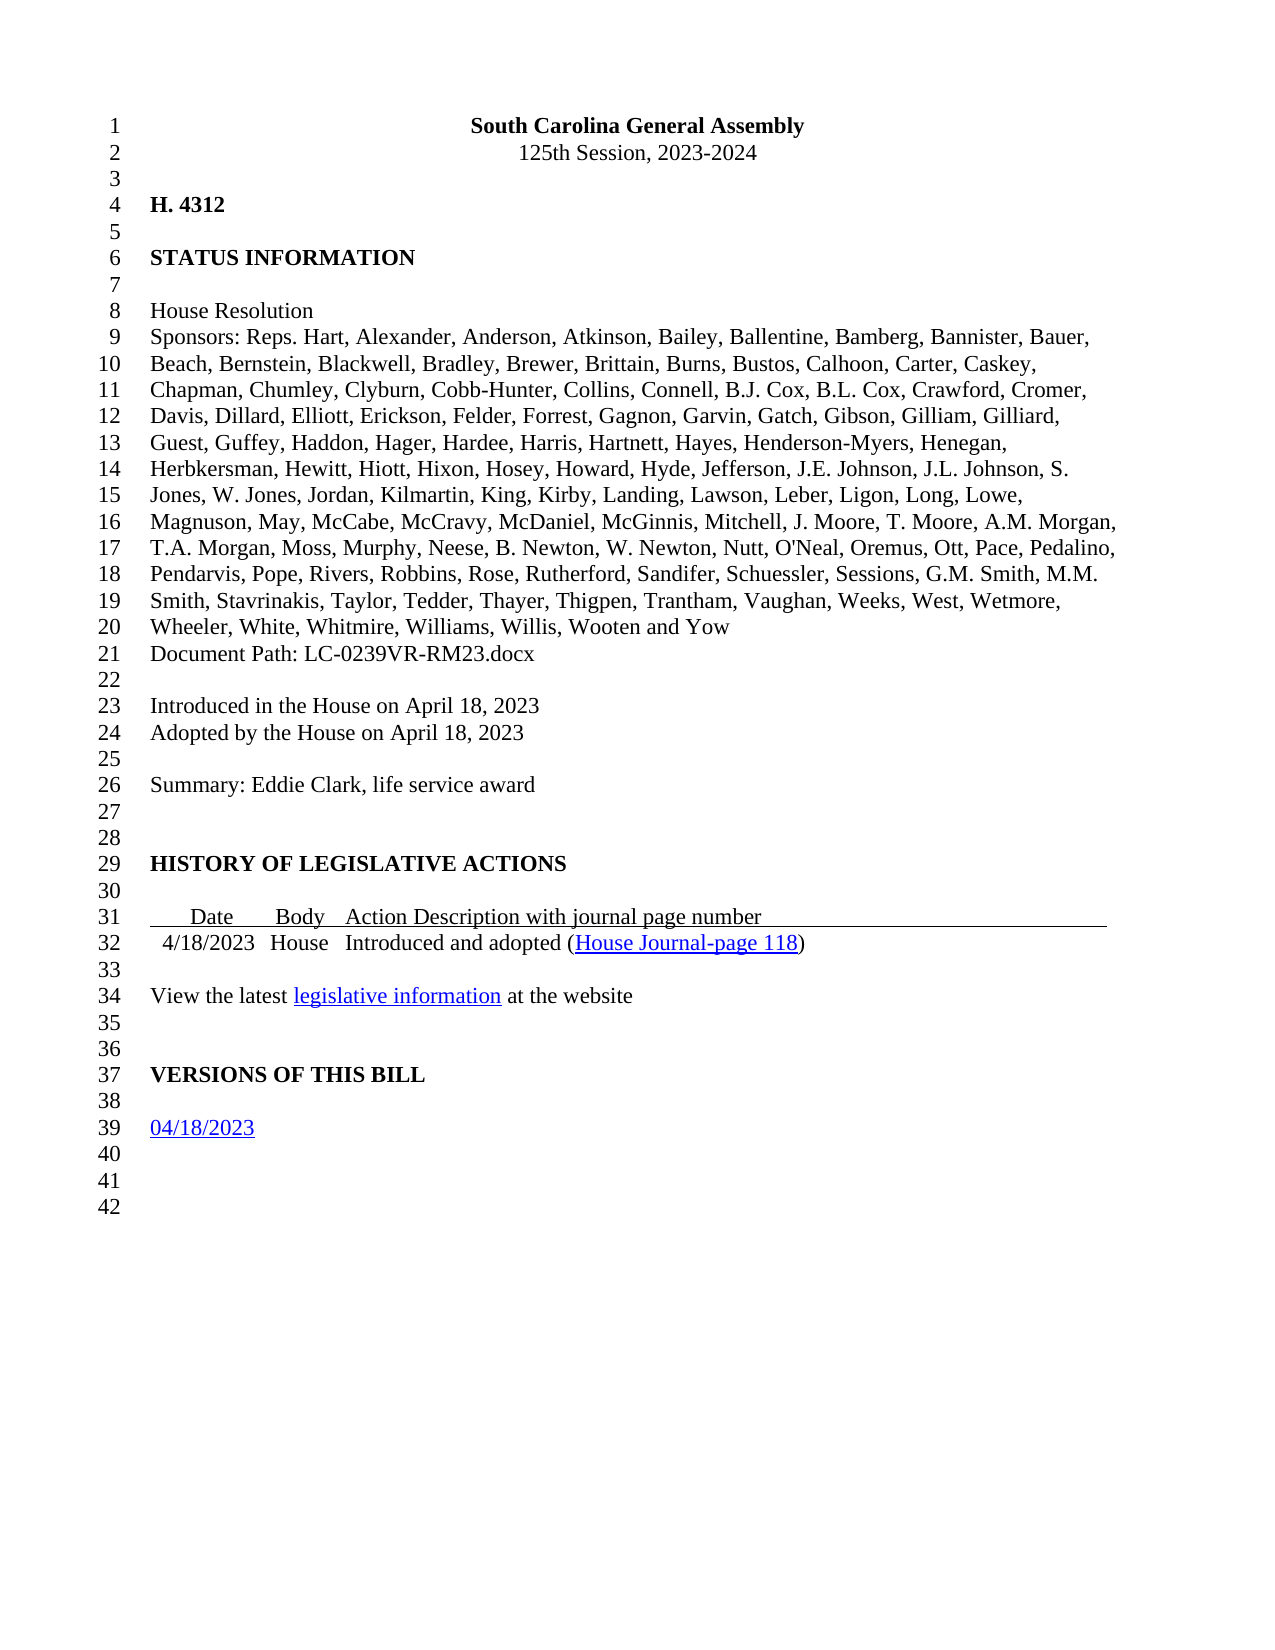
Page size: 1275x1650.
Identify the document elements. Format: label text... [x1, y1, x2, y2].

text 125th Session, 2023-2024 [150, 139, 1125, 165]
text H. 4312 [150, 192, 1125, 218]
text View the latest legislative information at the website [150, 982, 1125, 1008]
text STATUS INFORMATION [150, 244, 1125, 271]
text South Carolina General Assembly [150, 112, 1125, 139]
text Sponsors: Reps. Hart, Alexander, Anderson, Atkinson, Bailey, Ballentine, Bamberg, Bannister, Bauer, Beach, Bernstein, Blackwell, Bradley, Brewer, Brittain, Burns, Bustos, Calhoon, Carter, Caskey, Chapman, Chumley, Clyburn, Cobb-Hunter, Collins, Connell, B.J. Cox, B.L. Cox, Crawford, Cromer, Davis, Dillard, Elliott, Erickson, Felder, Forrest, Gagnon, Garvin, Gatch, Gibson, Gilliam, Gilliard, Guest, Guffey, Haddon, Hager, Hardee, Harris, Hartnett, Hayes, Henderson-Myers, Henegan, Herbkersman, Hewitt, Hiott, Hixon, Hosey, Howard, Hyde, Jefferson, J.E. Johnson, J.L. Johnson, S. Jones, W. Jones, Jordan, Kilmartin, King, Kirby, Landing, Lawson, Leber, Ligon, Long, Lowe, Magnuson, May, McCabe, McCravy, McDaniel, McGinnis, Mitchell, J. Moore, T. Moore, A.M. Morgan, T.A. Morgan, Moss, Murphy, Neese, B. Newton, W. Newton, Nutt, O'Neal, Oremus, Ott, Pace, Pedalino, Pendarvis, Pope, Rivers, Robbins, Rose, Rutherford, Sandifer, Schuessler, Sessions, G.M. Smith, M.M. Smith, Stavrinakis, Taylor, Tedder, Thayer, Thigpen, Trantham, Vaughan, Weeks, West, Wetmore, Wheeler, White, Whitmire, Williams, Willis, Wooten and Yow [150, 323, 1125, 639]
text VERSIONS OF THIS BILL [150, 1061, 1125, 1088]
text House Resolution [150, 297, 1125, 323]
text 4/18/2023 House Introduced and adopted (House Journal-page 118) [150, 929, 1125, 956]
text Adopted by the House on April 18, 2023 [150, 719, 1125, 745]
text Date Body Action Description with journal page number [150, 903, 1125, 929]
text Document Path: LC-0239VR-RM23.docx [150, 639, 1125, 666]
text 04/18/2023 [150, 1114, 1125, 1140]
text HISTORY OF LEGISLATIVE ACTIONS [150, 850, 1125, 877]
text Introduced in the House on April 18, 2023 [150, 692, 1125, 719]
text Summary: Eddie Clark, life service award [150, 771, 1125, 798]
